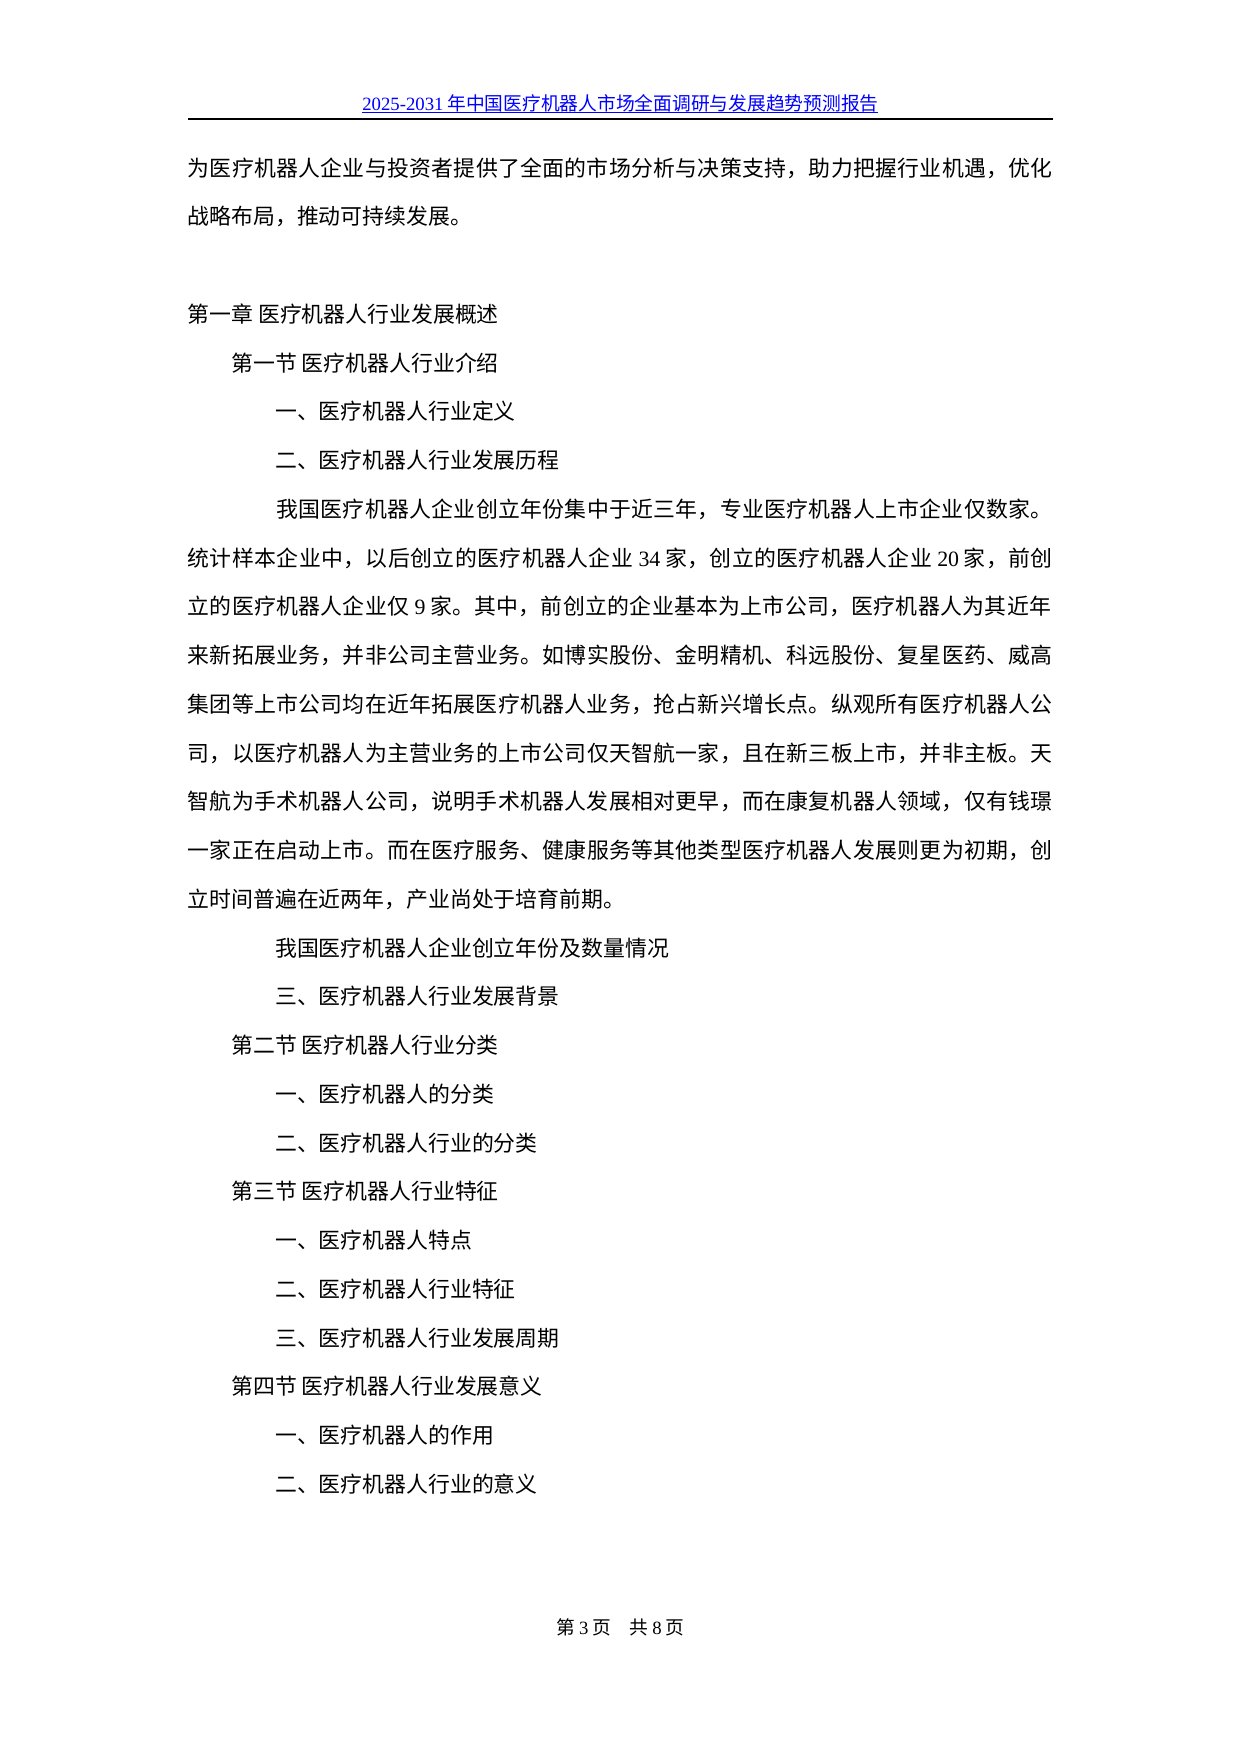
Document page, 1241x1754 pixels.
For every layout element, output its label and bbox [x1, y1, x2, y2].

text [187, 150, 1053, 1499]
